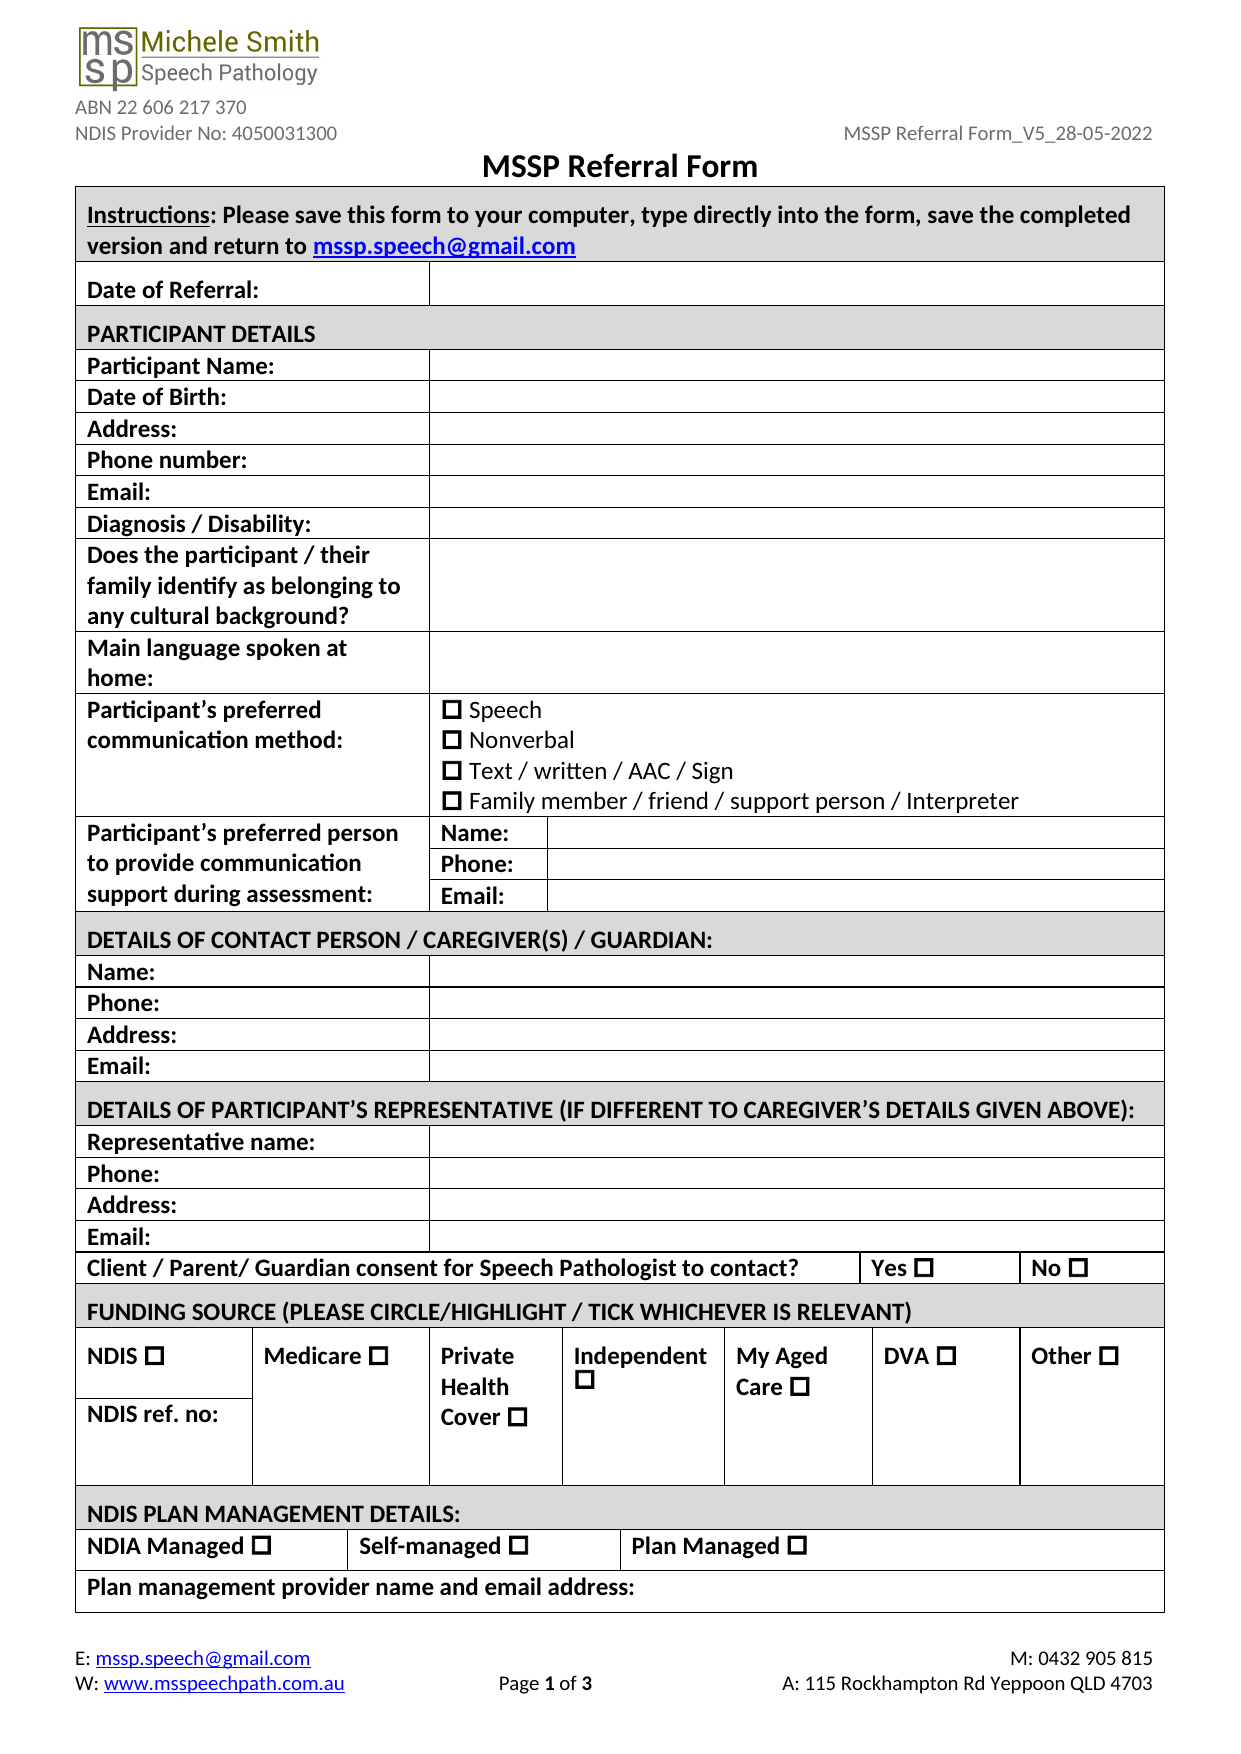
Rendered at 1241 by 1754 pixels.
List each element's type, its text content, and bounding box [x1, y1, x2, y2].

table_cell Address: [76, 413, 429, 443]
table_cell Participant’s preferred person to provide communication support during assessment: [76, 817, 429, 911]
table_cell Email: [76, 476, 429, 507]
table_cell [430, 1126, 1164, 1157]
table_cell Client / Parent/ Guardian consent for Speech Pathologist to contact? [76, 1253, 859, 1283]
table_cell [548, 817, 1164, 848]
table_cell Does the participant / their family identify as belonging to any cultural background? [76, 539, 429, 631]
table_cell [430, 632, 1164, 693]
table_cell Other [1021, 1328, 1164, 1485]
table_cell Private Health Cover [430, 1328, 562, 1485]
table_cell Self-managed [348, 1530, 620, 1570]
table_cell Email: [76, 1051, 429, 1081]
table_cell [430, 1019, 1164, 1049]
table_cell NDIS [76, 1328, 252, 1398]
table_cell [430, 956, 1164, 986]
table_cell Address: [76, 1019, 429, 1049]
table_cell Participant Name: [76, 350, 429, 380]
table_cell My Aged Care [725, 1328, 872, 1485]
table_cell Participant’s preferred communication method: [76, 694, 429, 816]
table_cell Speech Nonverbal Text / written / AAC / Sign Family member / friend / support person / Interpreter [430, 694, 1164, 816]
table_cell Independent [563, 1328, 724, 1485]
table_cell DVA [873, 1328, 1019, 1485]
text MSSP Referral Form [75, 145, 1165, 186]
table_cell [430, 445, 1164, 475]
table_cell NDIA Managed [76, 1530, 347, 1570]
table_cell [430, 413, 1164, 443]
table_cell Diagnosis / Disability: [76, 508, 429, 538]
table_cell NDIS PLAN MANAGEMENT DETAILS: [76, 1486, 1164, 1529]
table_cell Address: [76, 1189, 429, 1220]
table_cell Email: [76, 1221, 429, 1251]
table_cell [430, 476, 1164, 507]
table_cell [430, 539, 1164, 631]
table_cell Plan management provider name and email address: [76, 1571, 1164, 1612]
table_cell Plan Managed [621, 1530, 1164, 1570]
table_cell [430, 508, 1164, 538]
table_cell No [1021, 1253, 1164, 1283]
table_cell [430, 1158, 1164, 1188]
table_cell Phone: [430, 849, 547, 879]
table_cell DETAILS OF CONTACT PERSON / CAREGIVER(S) / GUARDIAN: [76, 912, 1164, 955]
table_cell NDIS ref. no: [76, 1399, 252, 1485]
table_cell [430, 1051, 1164, 1081]
table_cell [430, 1221, 1164, 1251]
table_cell Phone number: [76, 445, 429, 475]
table_cell DETAILS OF PARTICIPANT’S REPRESENTATIVE (IF DIFFERENT TO CAREGIVER’S DETAILS GIVEN ABOVE): [76, 1082, 1164, 1125]
table_cell [548, 880, 1164, 911]
table_cell Name: [430, 817, 547, 848]
table_cell [430, 350, 1164, 380]
table_header Instructions: Please save this form to your computer, type directly into the form, save the completed version and return to mssp.speech@gmail.com [76, 187, 1164, 261]
table_cell Representative name: [76, 1126, 429, 1157]
table_cell Name: [76, 956, 429, 986]
table_cell Medicare [253, 1328, 429, 1485]
table_cell Date of Birth: [76, 381, 429, 412]
table_cell Main language spoken at home: [76, 632, 429, 693]
table_cell Yes [861, 1253, 1019, 1283]
table_cell Phone: [76, 988, 429, 1018]
table_cell FUNDING SOURCE (PLEASE CIRCLE/HIGHLIGHT / TICK WHICHEVER IS RELEVANT) [76, 1284, 1164, 1327]
table_cell Phone: [76, 1158, 429, 1188]
table_cell Email: [430, 880, 547, 911]
table_cell Date of Referral: [76, 262, 429, 305]
table_cell [548, 849, 1164, 879]
table_cell Participant Details [76, 306, 1164, 349]
picture [75, 23, 323, 95]
table_cell [430, 988, 1164, 1018]
table_cell [430, 262, 1164, 305]
table_cell [430, 1189, 1164, 1220]
table_cell [430, 381, 1164, 412]
